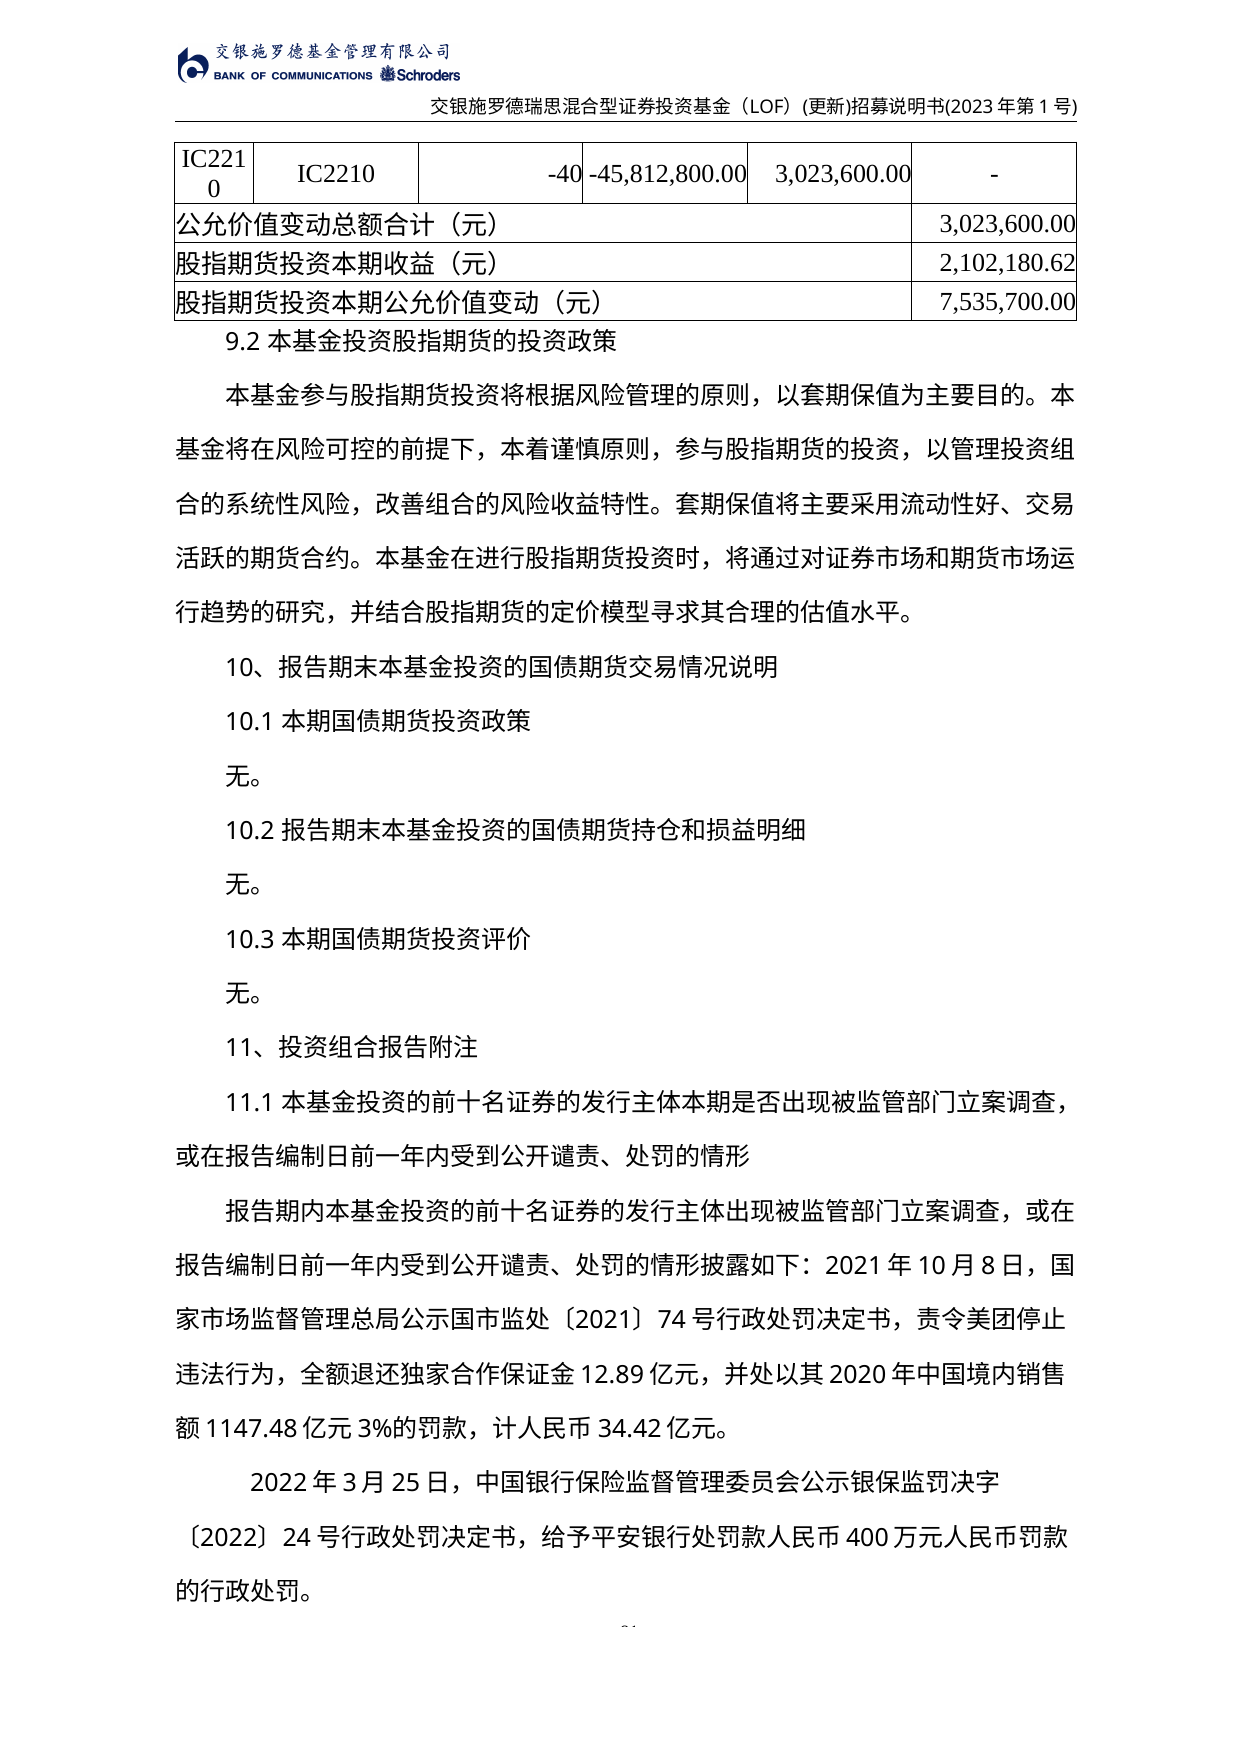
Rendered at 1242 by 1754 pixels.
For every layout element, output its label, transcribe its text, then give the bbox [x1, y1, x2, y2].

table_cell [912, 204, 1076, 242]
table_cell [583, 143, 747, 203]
text 2022年3月25日，中国银行保险监督管理委员会公示银保监罚决字〔2022〕24号行政处罚决定书，给予平安银行处罚款人民币400万元人民币罚款的行政处罚。 [175, 1463, 1077, 1608]
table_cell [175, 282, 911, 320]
picture [178, 43, 460, 83]
text 10.2 报告期末本基金投资的国债期货持仓和损益明细 [175, 810, 1077, 847]
text 无。 [175, 973, 1077, 1010]
text 报告期内本基金投资的前十名证券的发行主体出现被监管部门立案调查，或在报告编制日前一年内受到公开谴责、处罚的情形披露如下：2021年10月8日，国家市场监督管理总局公示国市监处〔2021〕74号行政处罚决定书，责令美团停止违法行为，全额退还独家合作保证金12.89亿元，并处以其2020年中国境内销售额1147.48亿元3%的罚款，计人民币34.42亿元。 [175, 1191, 1077, 1445]
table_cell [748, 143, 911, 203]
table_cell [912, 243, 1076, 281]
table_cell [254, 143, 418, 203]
text 10.1 本期国债期货投资政策 [175, 702, 1077, 738]
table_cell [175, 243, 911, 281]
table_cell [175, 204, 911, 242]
text 本基金参与股指期货投资将根据风险管理的原则，以套期保值为主要目的。本基金将在风险可控的前提下，本着谨慎原则，参与股指期货的投资，以管理投资组合的系统性风险，改善组合的风险收益特性。套期保值将主要采用流动性好、交易活跃的期货合约。本基金在进行股指期货投资时，将通过对证券市场和期货市场运行趋势的研究，并结合股指期货的定价模型寻求其合理的估值水平。 [175, 375, 1077, 629]
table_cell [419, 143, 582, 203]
text 无。 [175, 865, 1077, 901]
text 11、投资组合报告附注 [175, 1028, 1077, 1064]
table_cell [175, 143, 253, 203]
text 11.1 本基金投资的前十名证券的发行主体本期是否出现被监管部门立案调查，或在报告编制日前一年内受到公开谴责、处罚的情形 [175, 1082, 1077, 1173]
text 无。 [175, 756, 1077, 792]
text 10、报告期末本基金投资的国债期货交易情况说明 [175, 647, 1077, 683]
text 9.2 本基金投资股指期货的投资政策 [175, 321, 1077, 357]
text 10.3 本期国债期货投资评价 [175, 919, 1077, 955]
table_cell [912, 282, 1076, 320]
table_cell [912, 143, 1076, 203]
